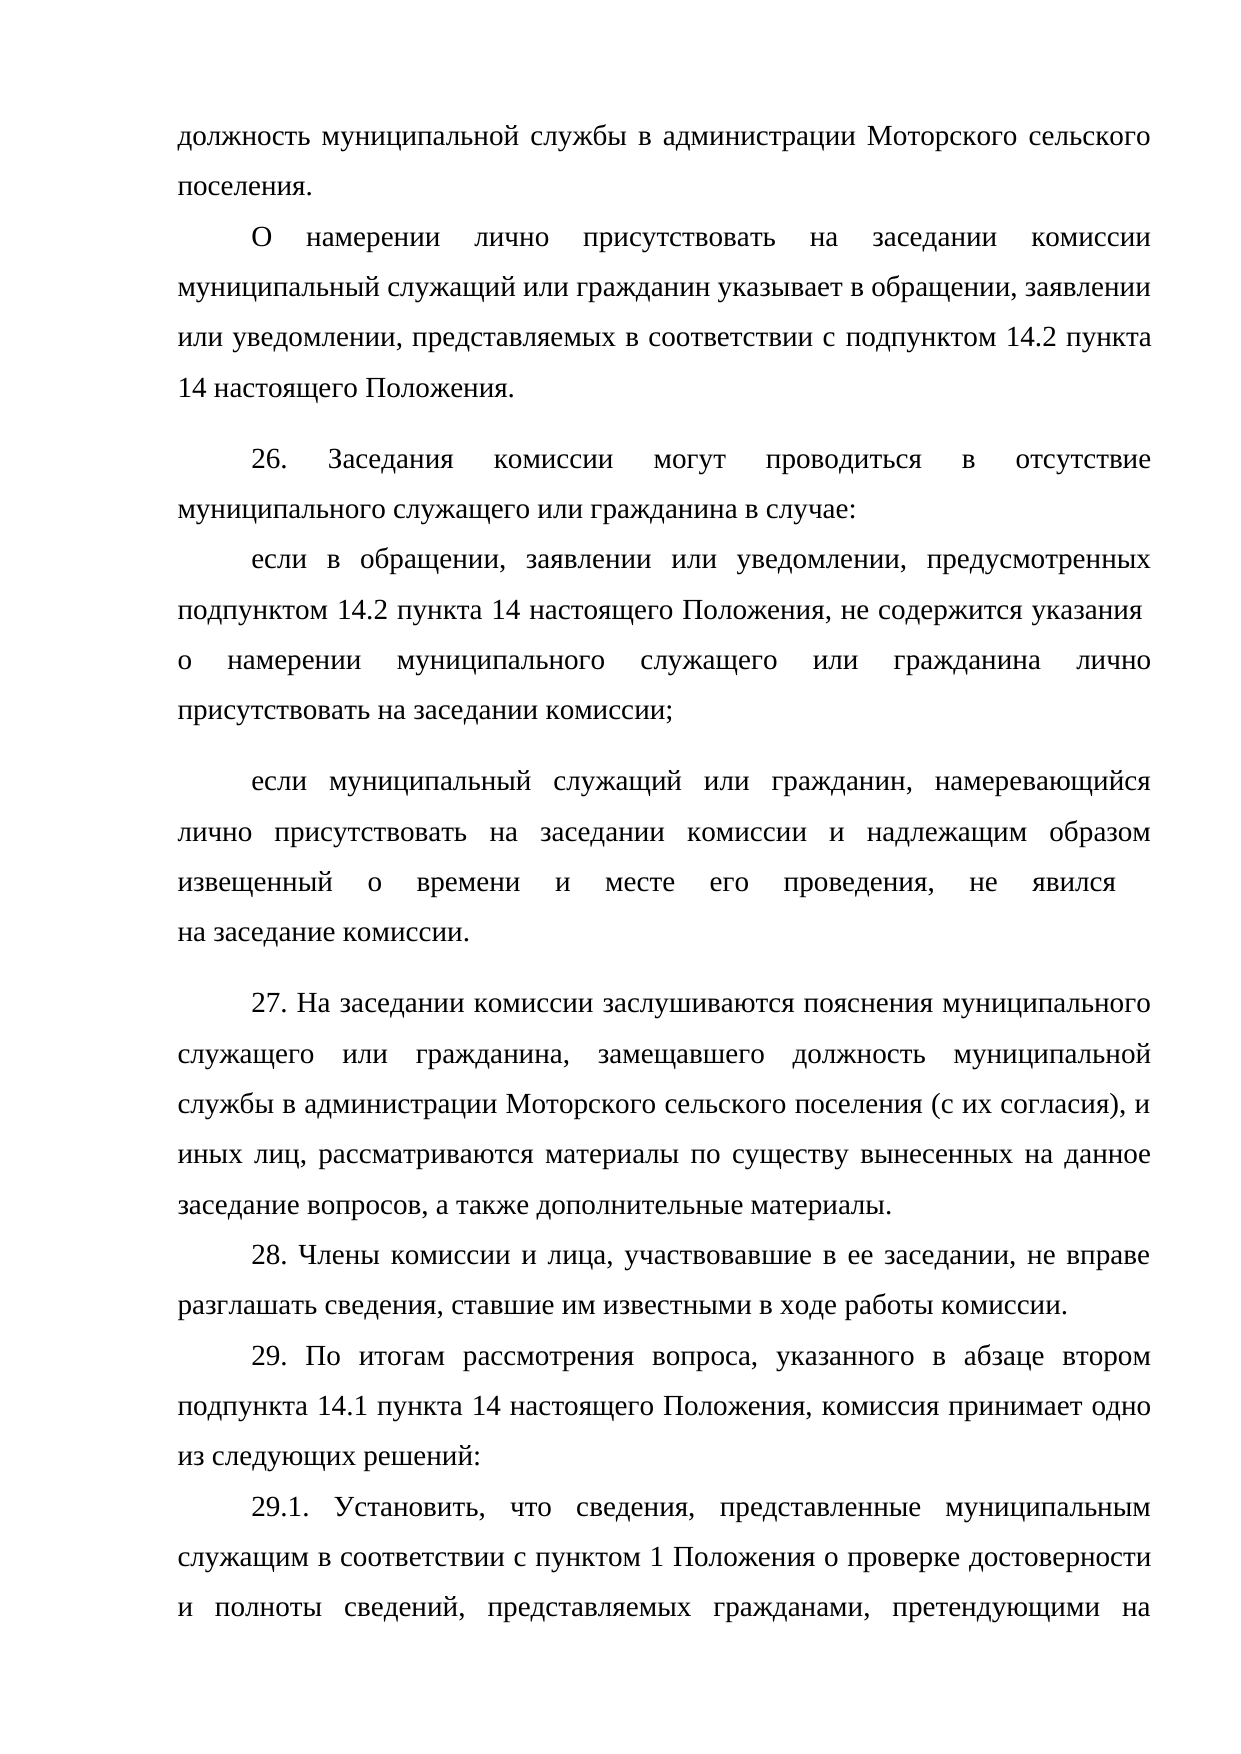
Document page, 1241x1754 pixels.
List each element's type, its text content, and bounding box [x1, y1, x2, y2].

text 29. По итогам рассмотрения вопроса, указанного в абзаце втором подпункта 14.1 пункта 14 настоящего Положения, комиссия принимает одно из следующих решений: [177, 1338, 1152, 1472]
text О намерении лично присутствовать на заседании комиссии муниципальный служащий или гражданин указывает в обращении, заявлении или уведомлении, представляемых в соответствии с подпунктом 14.2 пункта 14 настоящего Положения. [177, 219, 1152, 403]
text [177, 118, 1152, 202]
text если муниципальный служащий или гражданин, намеревающийся лично присутствовать на заседании комиссии и надлежащим образом извещенный о времени и месте его проведения, не явился на заседание комиссии. [177, 763, 1152, 948]
text 27. На заседании комиссии заслушиваются пояснения муниципального служащего или гражданина, замещавшего должность муниципальной службы в администрации Моторского сельского поселения (с их согласия), и иных лиц, рассматриваются материалы по существу вынесенных на данное заседание вопросов, а также дополнительные материалы. [177, 986, 1152, 1220]
text если в обращении, заявлении или уведомлении, предусмотренных подпунктом 14.2 пункта 14 настоящего Положения, не содержится указания о намерении муниципального служащего или гражданина лично присутствовать на заседании комиссии; [177, 541, 1152, 726]
text 26. Заседания комиссии могут проводиться в отсутствие муниципального служащего или гражданина в случае: [177, 441, 1152, 525]
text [177, 1489, 1152, 1623]
text 28. Члены комиссии и лица, участвовавшие в ее заседании, не вправе разглашать сведения, ставшие им известными в ходе работы комиссии. [177, 1237, 1152, 1321]
